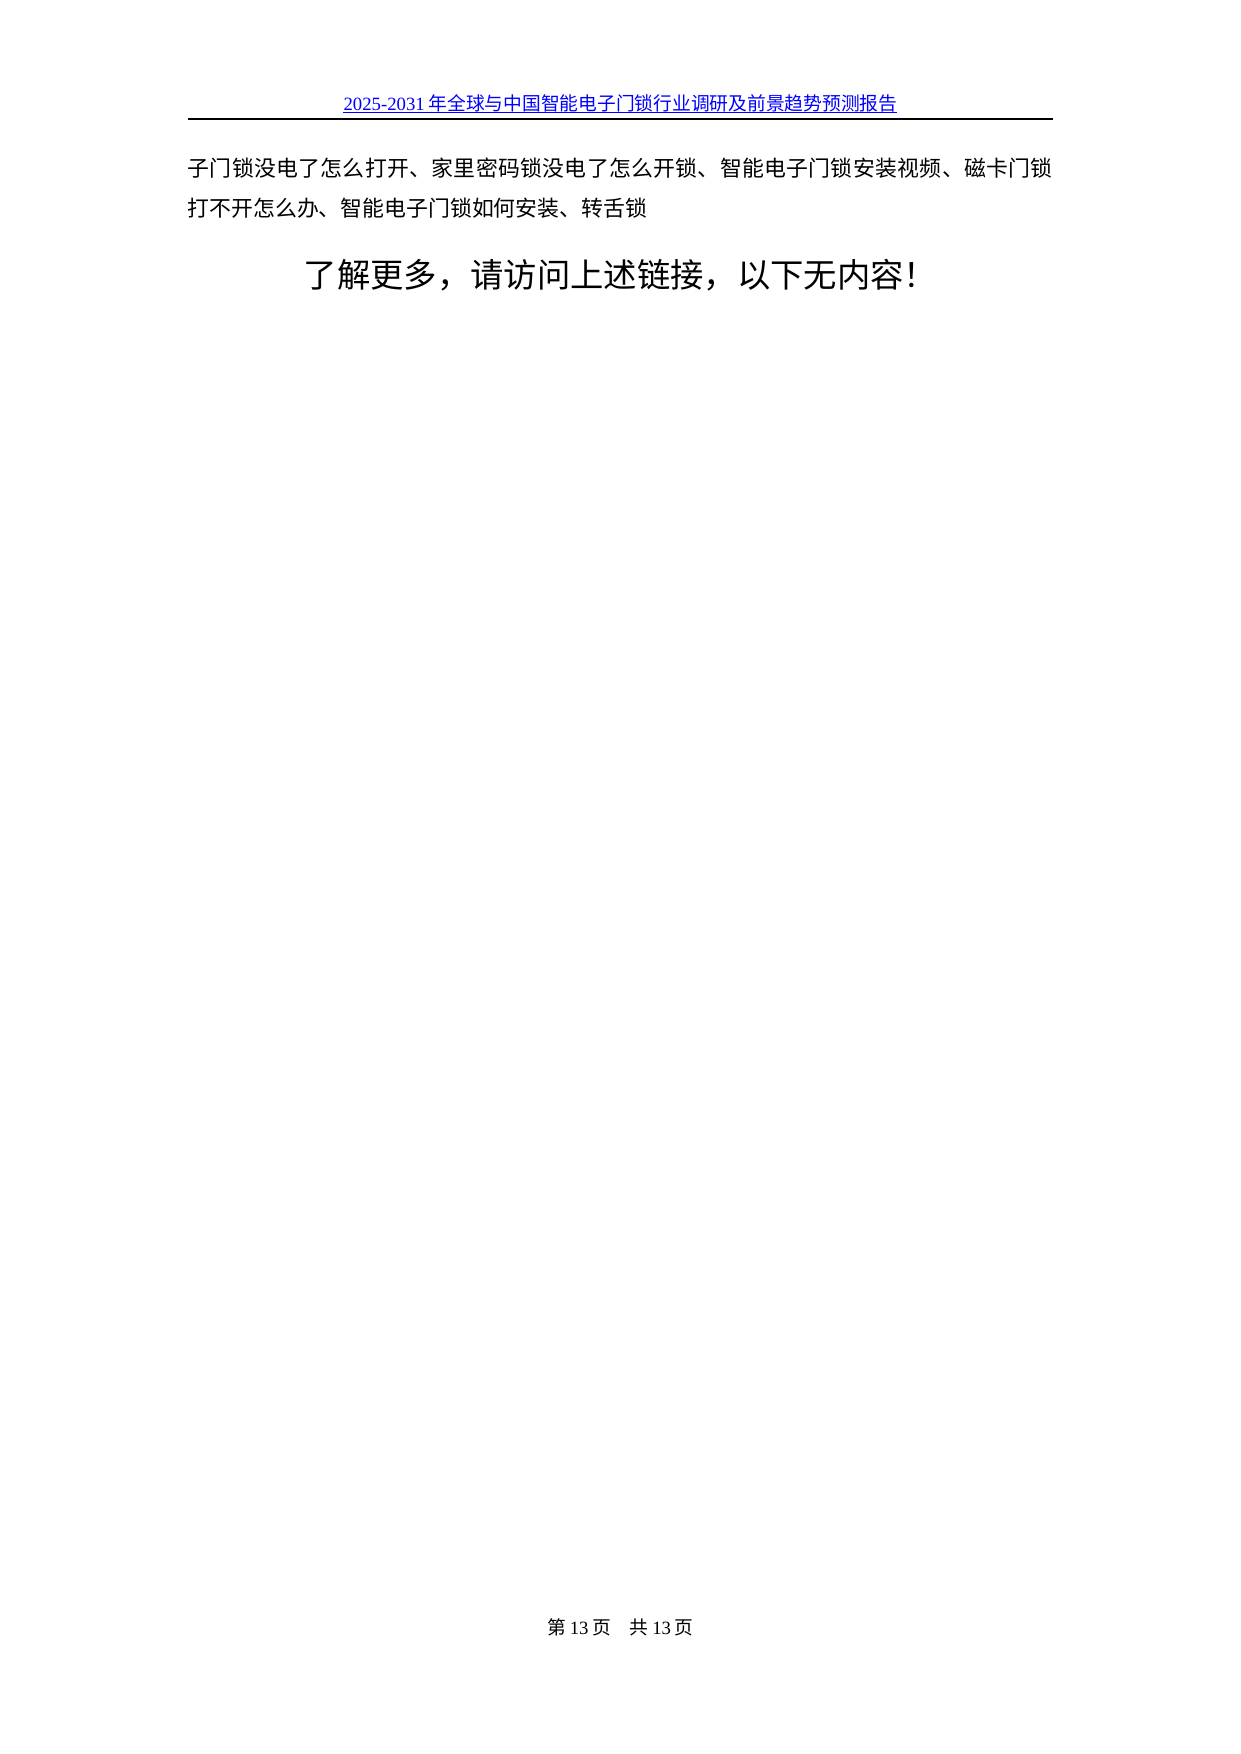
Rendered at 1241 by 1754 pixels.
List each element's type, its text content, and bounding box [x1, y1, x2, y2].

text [187, 150, 1053, 223]
title 了解更多，请访问上述链接，以下无内容！ [187, 241, 1053, 306]
